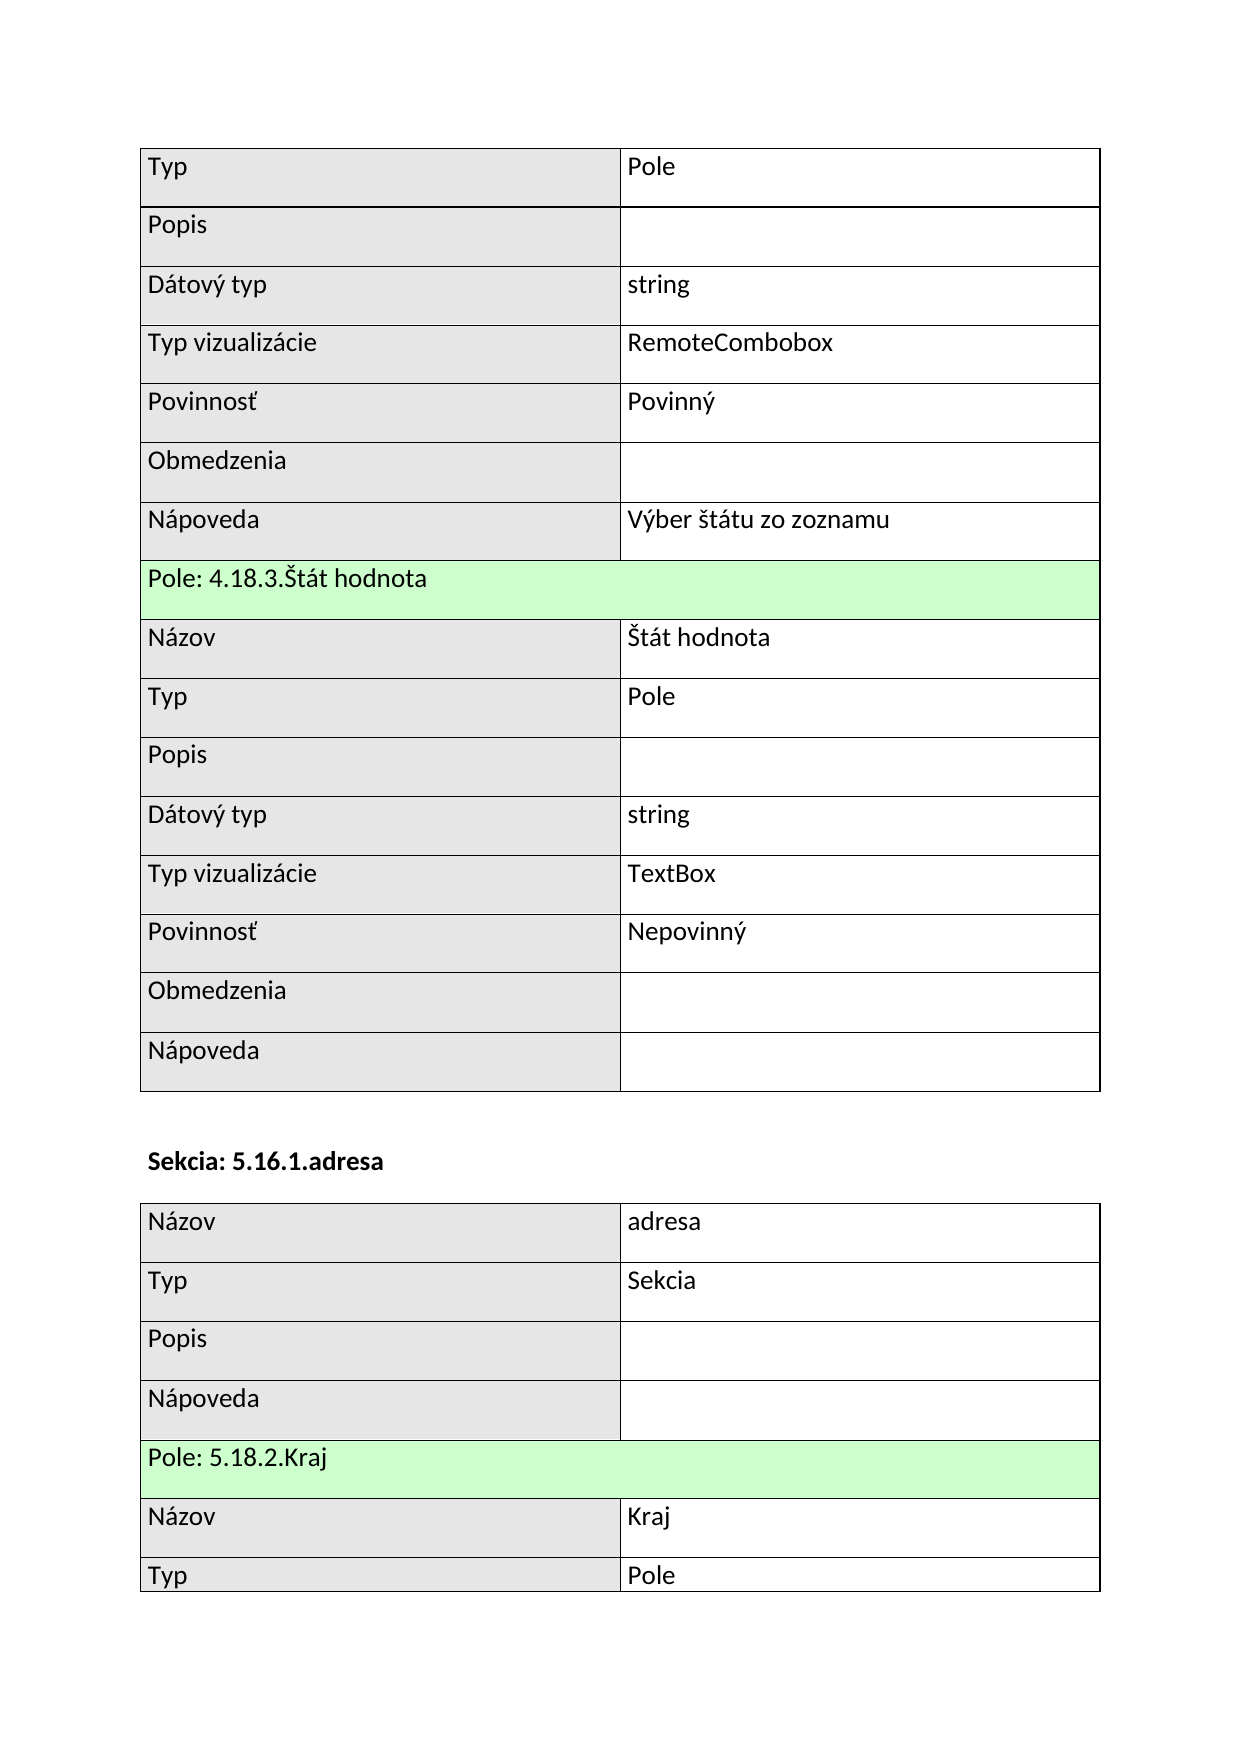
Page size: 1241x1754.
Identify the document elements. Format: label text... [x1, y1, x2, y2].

table_cell Názov [141, 620, 620, 678]
table_cell Dátový typ [141, 267, 620, 324]
table_cell Kraj [621, 1499, 1099, 1557]
table_cell Typ [141, 149, 620, 206]
table_cell Dátový typ [141, 797, 620, 855]
table_cell Nápoveda [141, 1033, 620, 1091]
table_cell [621, 443, 1099, 502]
table_cell Povinnosť [141, 915, 620, 972]
table_cell Typ [141, 1558, 620, 1591]
table_cell string [621, 267, 1099, 324]
table_cell Výber štátu zo zoznamu [621, 503, 1099, 560]
table_cell Typ vizualizácie [141, 326, 620, 383]
table_cell Povinnosť [141, 384, 620, 442]
table_cell [621, 973, 1099, 1032]
table_header adresa [621, 1204, 1099, 1262]
table_cell Popis [141, 208, 620, 266]
table_cell Pole: 4.18.3.Štát hodnota [141, 561, 1099, 619]
table_cell Typ [141, 1263, 620, 1321]
table_cell [621, 1322, 1099, 1380]
text Sekcia: 5.16.1.adresa [148, 1144, 1093, 1177]
table_cell Pole: 5.18.2.Kraj [141, 1441, 1099, 1498]
table_cell Názov [141, 1499, 620, 1557]
table_cell RemoteCombobox [621, 326, 1099, 383]
table_cell Typ vizualizácie [141, 856, 620, 913]
table_cell Popis [141, 1322, 620, 1380]
table_cell TextBox [621, 856, 1099, 913]
table_cell [621, 1033, 1099, 1091]
table_cell [621, 208, 1099, 266]
table_cell [621, 1381, 1099, 1439]
table_cell Povinný [621, 384, 1099, 442]
table_cell Nápoveda [141, 503, 620, 560]
table_cell Nepovinný [621, 915, 1099, 972]
table_cell Popis [141, 738, 620, 796]
table_cell string [621, 797, 1099, 855]
table_cell Sekcia [621, 1263, 1099, 1321]
table_cell Obmedzenia [141, 443, 620, 502]
table_cell [621, 738, 1099, 796]
table_cell Typ [141, 679, 620, 737]
table_cell Pole [621, 149, 1099, 206]
table_cell Obmedzenia [141, 973, 620, 1032]
table_cell Pole [621, 679, 1099, 737]
table_header Názov [141, 1204, 620, 1262]
table_cell Pole [621, 1558, 1099, 1591]
table_cell Štát hodnota [621, 620, 1099, 678]
table_cell Nápoveda [141, 1381, 620, 1439]
